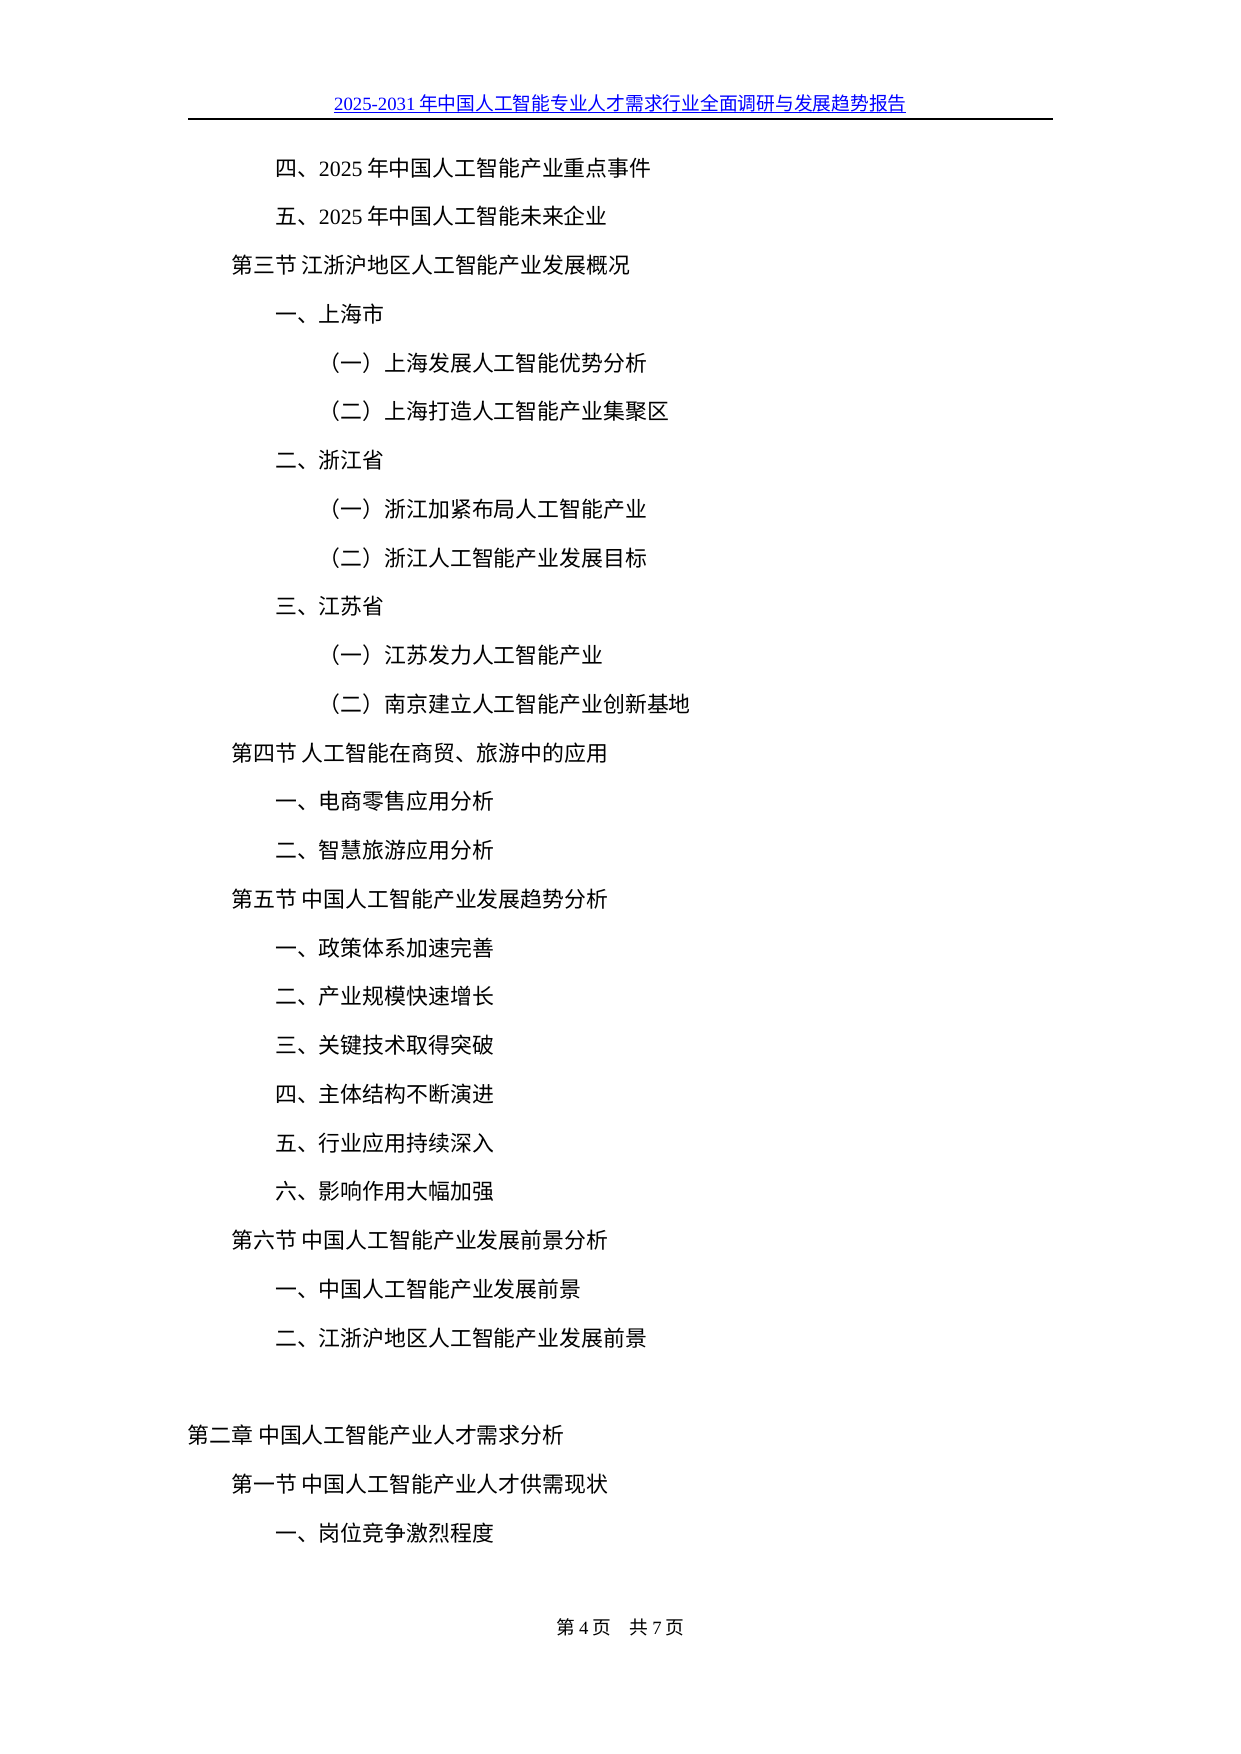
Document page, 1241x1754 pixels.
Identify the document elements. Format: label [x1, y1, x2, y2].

text [187, 150, 1053, 1548]
